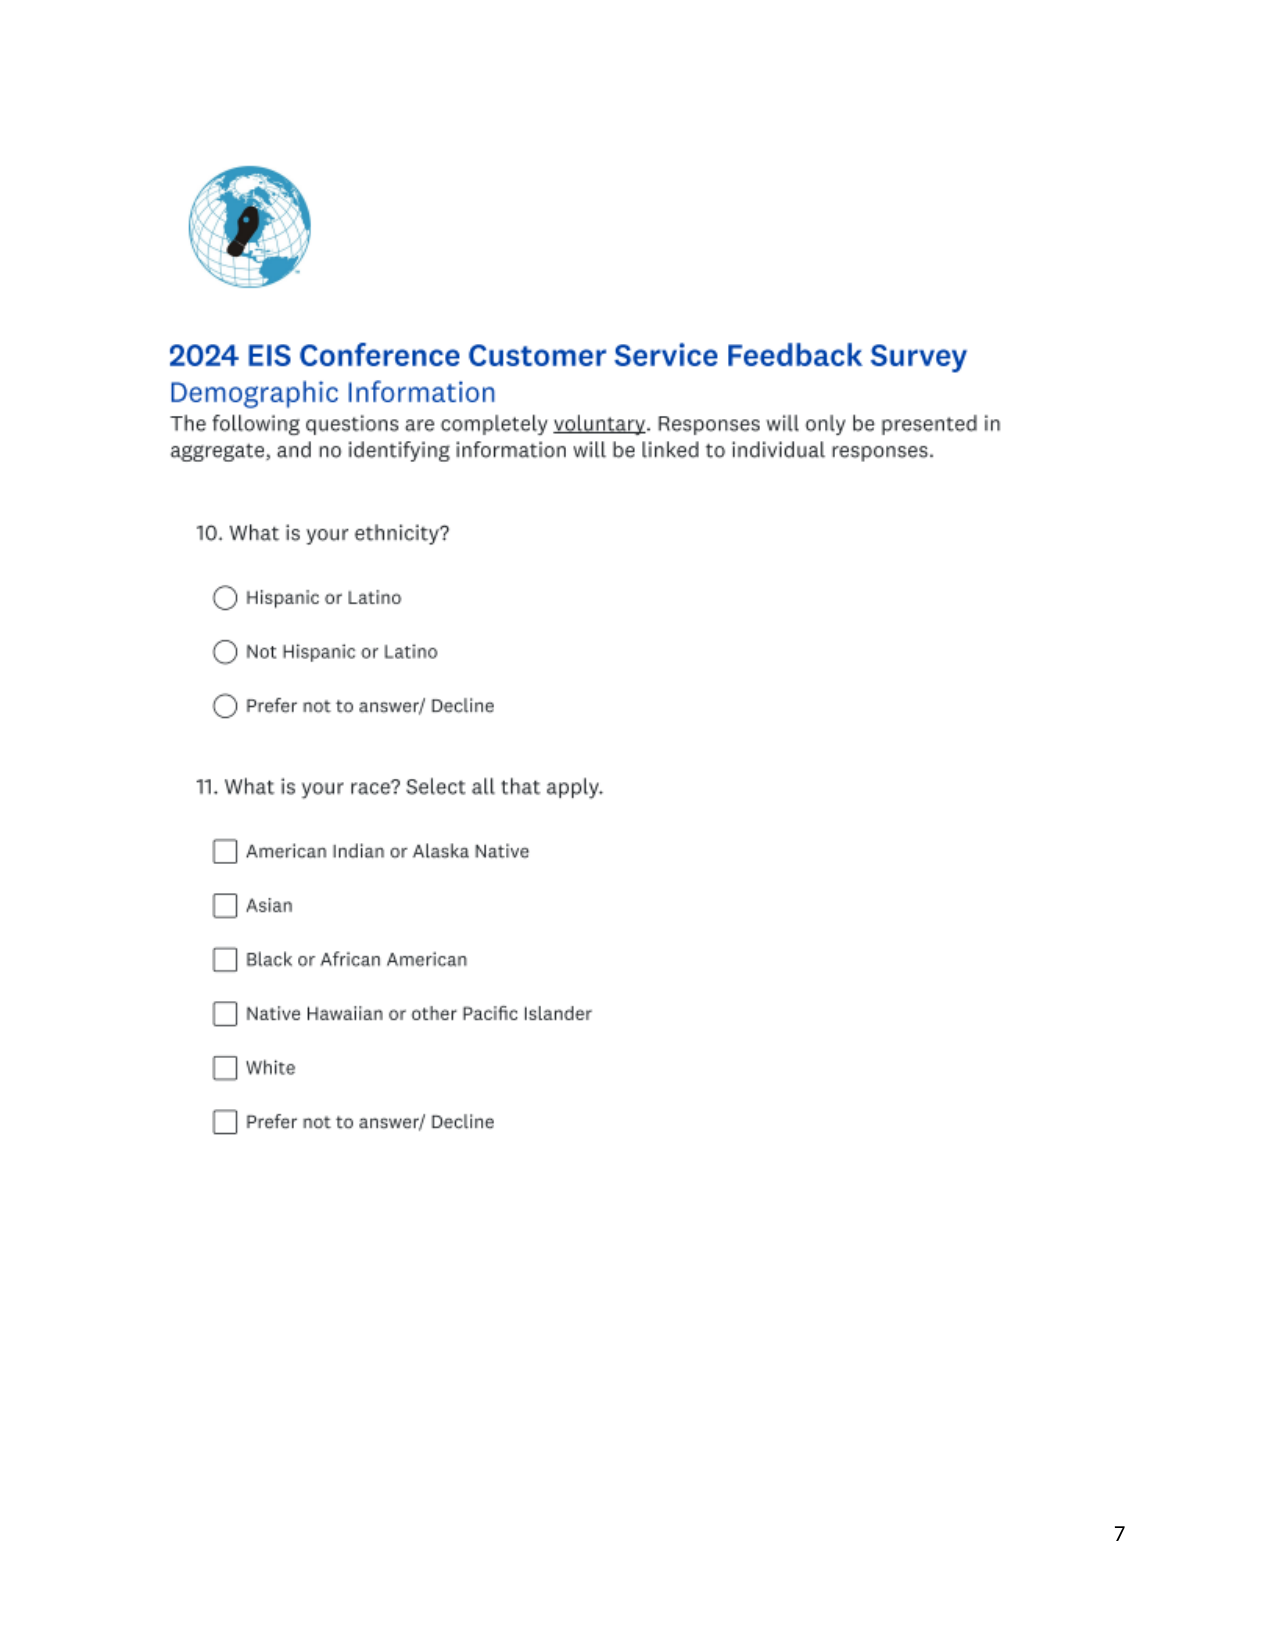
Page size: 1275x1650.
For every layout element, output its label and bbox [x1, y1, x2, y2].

picture [150, 150, 1093, 1144]
